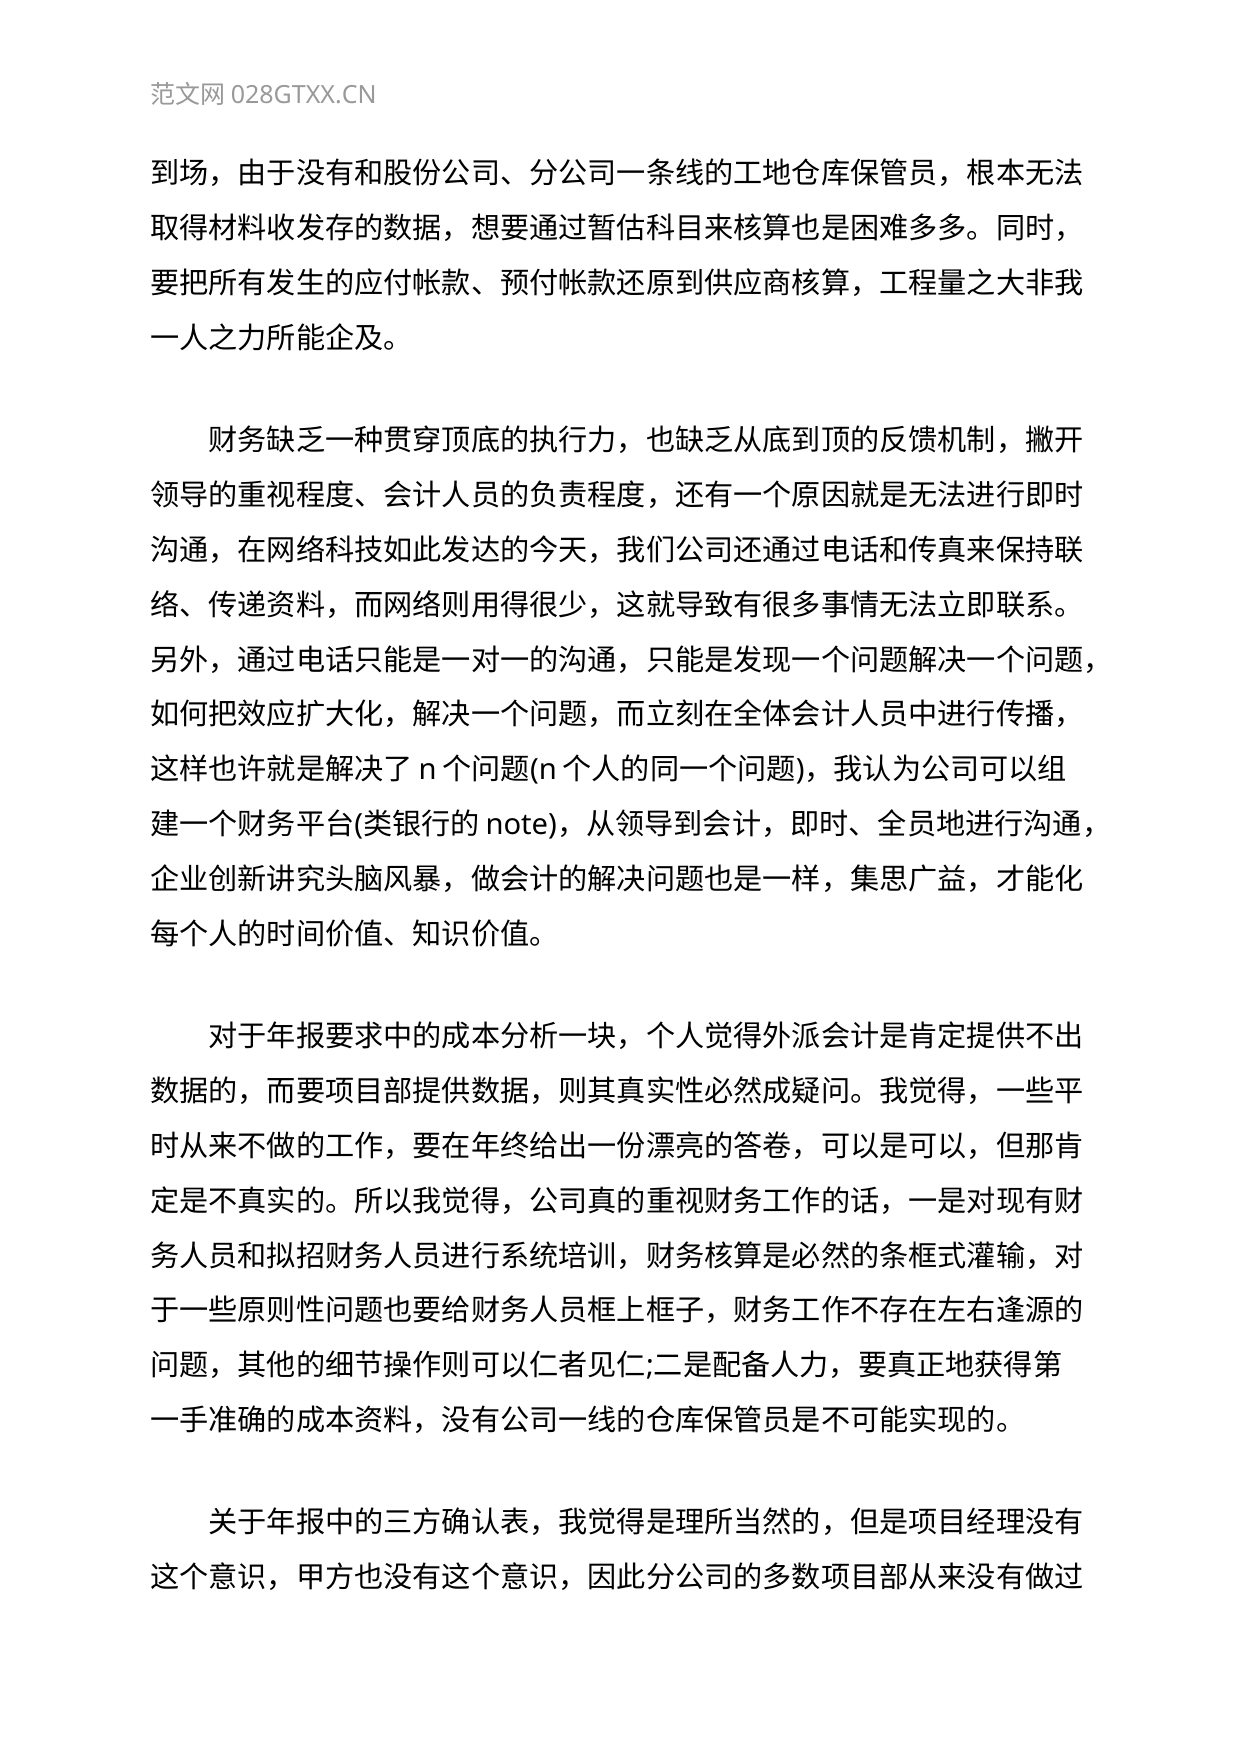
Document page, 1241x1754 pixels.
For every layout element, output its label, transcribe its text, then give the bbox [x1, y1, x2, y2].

text 对于年报要求中的成本分析一块，个人觉得外派会计是肯定提供不出数据的，而要项目部提供数据，则其真实性必然成疑问。我觉得，一些平时从来不做的工作，要在年终给出一份漂亮的答卷，可以是可以，但那肯定是不真实的。所以我觉得，公司真的重视财务工作的话，一是对现有财务人员和拟招财务人员进行系统培训，财务核算是必然的条框式灌输，对于一些原则性问题也要给财务人员框上框子，财务工作不存在左右逢源的问题，其他的细节操作则可以仁者见仁;二是配备人力，要真正地获得第一手准确的成本资料，没有公司一线的仓库保管员是不可能实现的。 [150, 1012, 1090, 1439]
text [150, 150, 1090, 357]
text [150, 1499, 1090, 1596]
text 财务缺乏一种贯穿顶底的执行力，也缺乏从底到顶的反馈机制，撇开领导的重视程度、会计人员的负责程度，还有一个原因就是无法进行即时沟通，在网络科技如此发达的今天，我们公司还通过电话和传真来保持联络、传递资料，而网络则用得很少，这就导致有很多事情无法立即联系。另外，通过电话只能是一对一的沟通，只能是发现一个问题解决一个问题，如何把效应扩大化，解决一个问题，而立刻在全体会计人员中进行传播，这样也许就是解决了n个问题(n个人的同一个问题)，我认为公司可以组建一个财务平台(类银行的note)，从领导到会计，即时、全员地进行沟通，企业创新讲究头脑风暴，做会计的解决问题也是一样，集思广益，才能化每个人的时间价值、知识价值。 [150, 416, 1090, 953]
